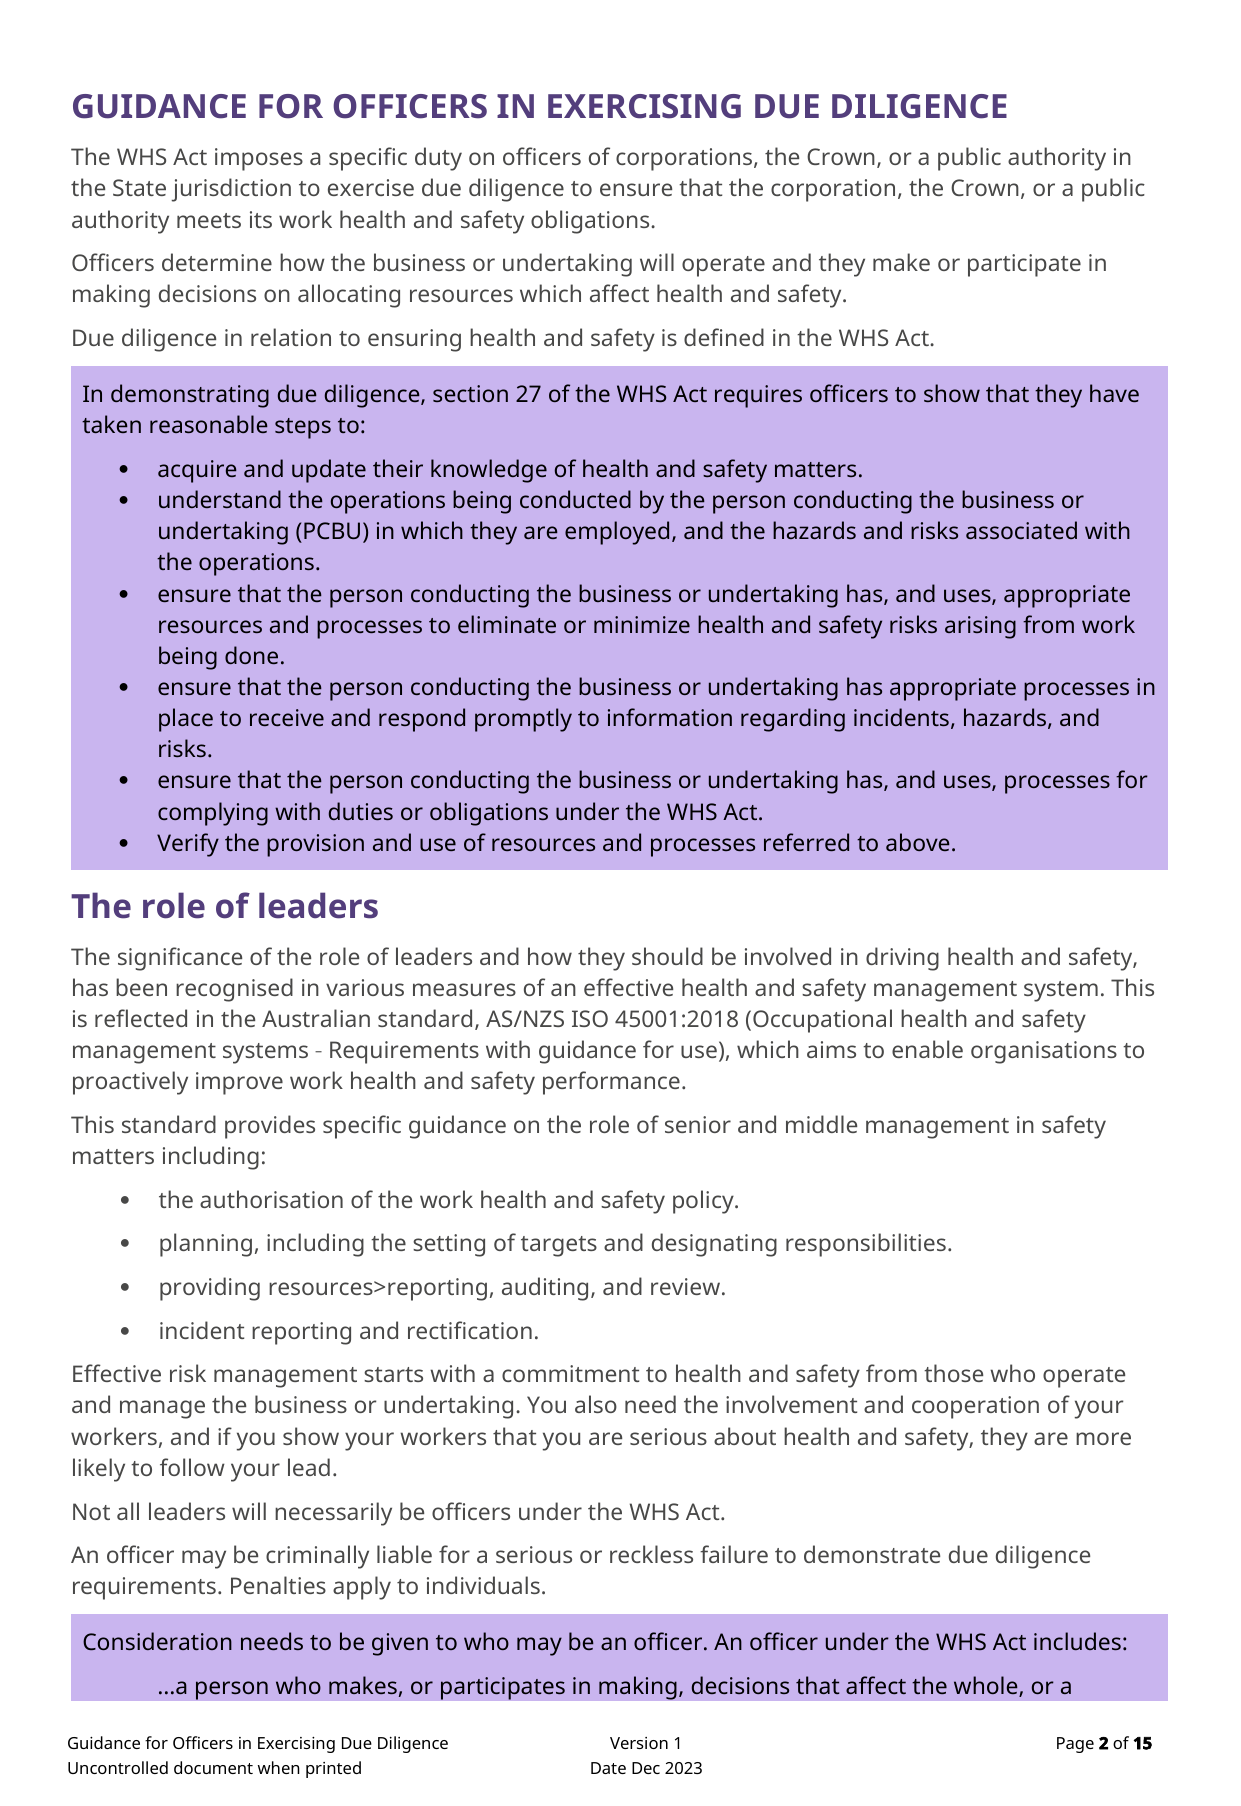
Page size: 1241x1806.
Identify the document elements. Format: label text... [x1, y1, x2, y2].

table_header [71, 1614, 1168, 1701]
text The role of leaders [71, 883, 1169, 928]
text An officer may be criminally liable for a serious or reckless failure to demonstrate due diligence requirements. Penalties apply to individuals. [71, 1539, 1169, 1601]
text GUIDANCE FOR OFFICERS IN EXERCISING DUE DILIGENCE [71, 83, 1169, 129]
text Not all leaders will necessarily be officers under the WHS Act. [71, 1495, 1169, 1527]
text Due diligence in relation to ensuring health and safety is defined in the WHS Act. [71, 322, 1169, 353]
text Effective risk management starts with a commitment to health and safety from those who operate and manage the business or undertaking. You also need the involvement and cooperation of your workers, and if you show your workers that you are serious about health and safety, they are more likely to follow your lead. [71, 1358, 1169, 1483]
text This standard provides specific guidance on the role of senior and middle management in safety matters including: [71, 1109, 1169, 1171]
text Officers determine how the business or undertaking will operate and they make or participate in making decisions on allocating resources which affect health and safety. [71, 247, 1169, 309]
text The WHS Act imposes a specific duty on officers of corporations, the Crown, or a public authority in the State jurisdiction to exercise due diligence to ensure that the corporation, the Crown, or a public authority meets its work health and safety obligations. [71, 141, 1169, 235]
list the authorisation of the work health and safety policy. [121, 1184, 1169, 1215]
list providing resources>reporting, auditing, and review. [121, 1271, 1169, 1302]
list incident reporting and rectification. [121, 1315, 1169, 1346]
text The significance of the role of leaders and how they should be involved in driving health and safety, has been recognised in various measures of an effective health and safety management system. This is reflected in the Australian standard, AS/NZS ISO 45001:2018 (Occupational health and safety management systems - Requirements with guidance for use), which aims to enable organisations to proactively improve work health and safety performance. [71, 941, 1169, 1096]
table_header In demonstrating due diligence, section 27 of the WHS Act requires officers to show that they have taken reasonable steps to: acquire and update their knowledge of health and safety matters. understand the operations being conducted by the person conducting the business or undertaking (PCBU) in which they are employed, and the hazards and risks associated with the operations. ensure that the person conducting the business or undertaking has, and uses, appropriate resources and processes to eliminate or minimize health and safety risks arising from work being done. ensure that the person conducting the business or undertaking has appropriate processes in place to receive and respond promptly to information regarding incidents, hazards, and risks. ensure that the person conducting the business or undertaking has, and uses, processes for complying with duties or obligations under the WHS Act. Verify the provision and use of resources and processes referred to above. [71, 366, 1168, 870]
list planning, including the setting of targets and designating responsibilities. [121, 1227, 1169, 1258]
